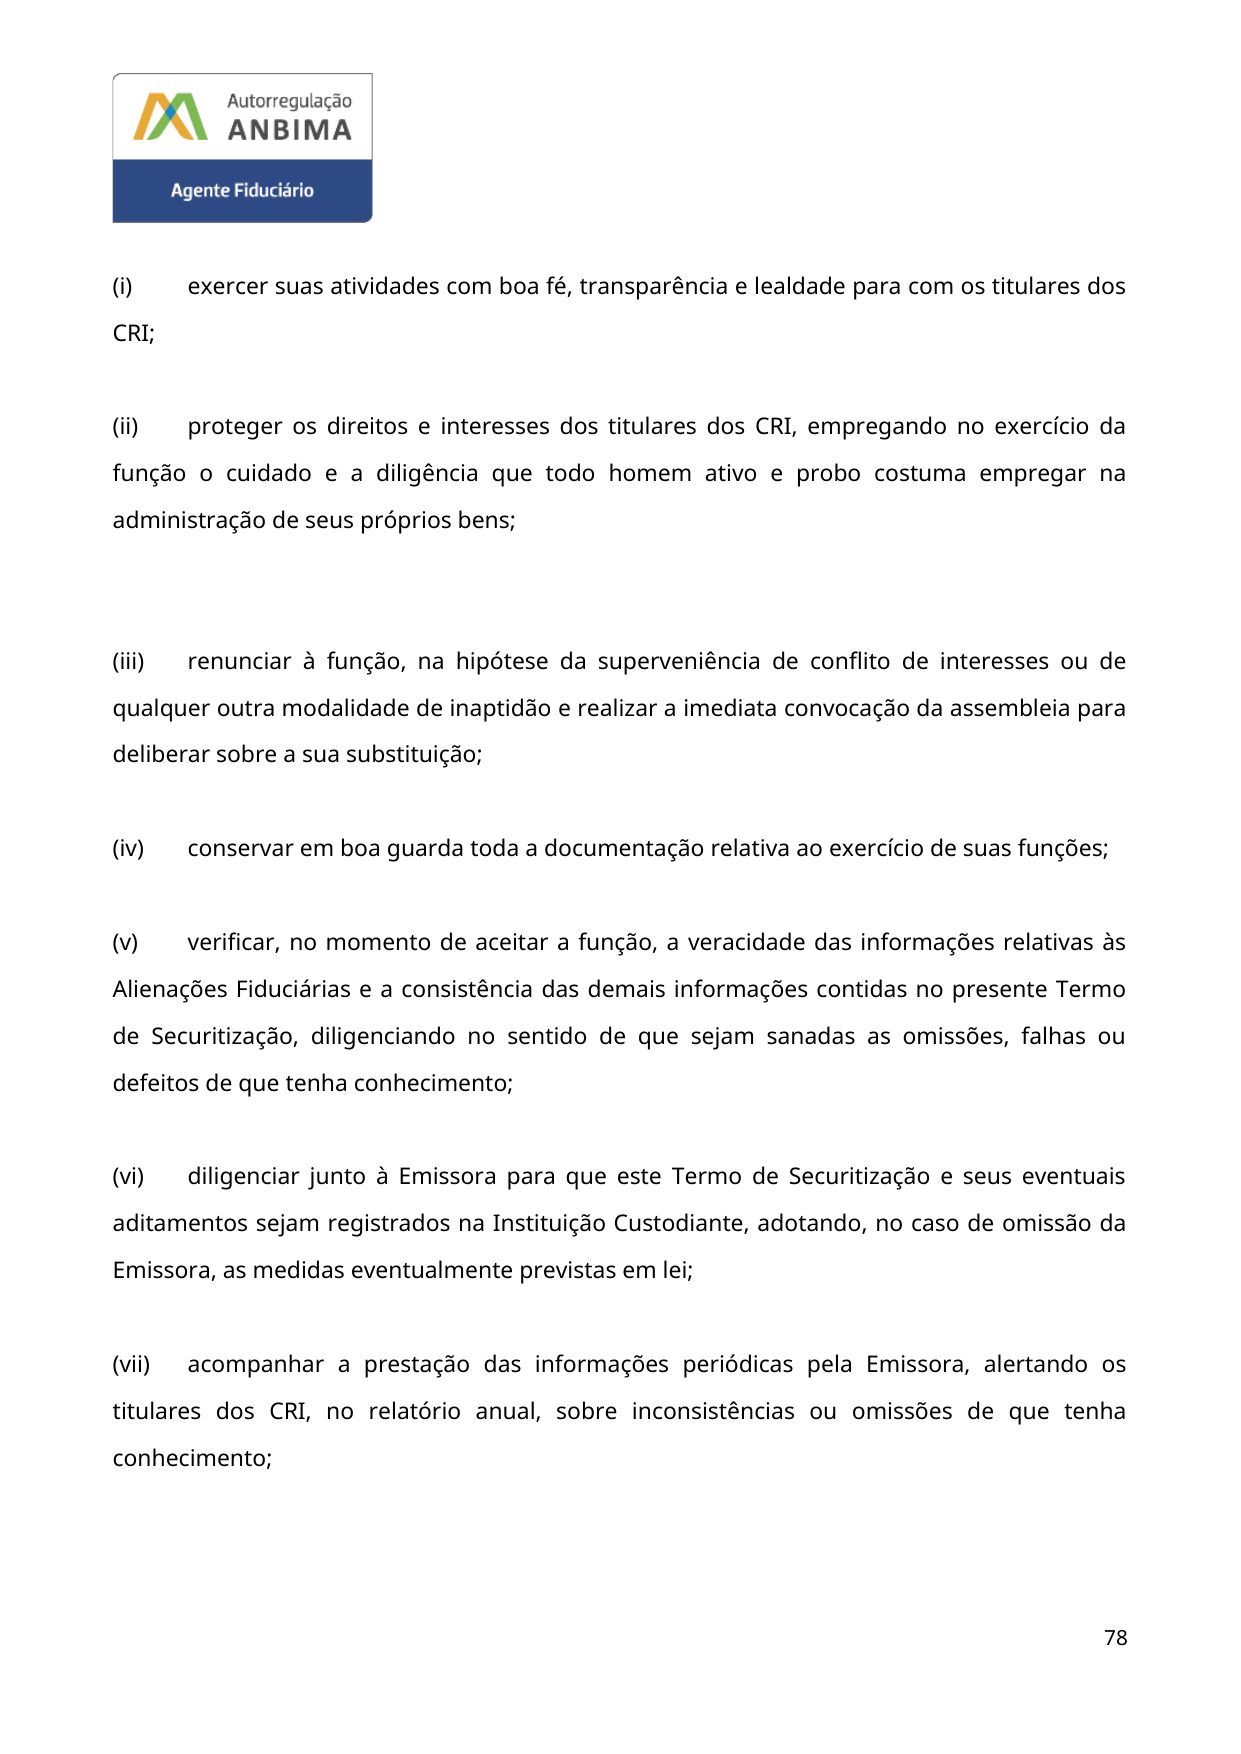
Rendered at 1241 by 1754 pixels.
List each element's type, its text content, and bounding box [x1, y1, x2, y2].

list proteger os direitos e interesses dos titulares dos CRI, empregando no exercício da função o cuidado e a diligência que todo homem ativo e probo costuma empregar na administração de seus próprios bens; [112, 410, 1128, 535]
list conservar em boa guarda toda a documentação relativa ao exercício de suas funções; [112, 832, 1128, 863]
picture [112, 73, 373, 223]
list verificar, no momento de aceitar a função, a veracidade das informações relativas às Alienações Fiduciárias e a consistência das demais informações contidas no presente Termo de Securitização, diligenciando no sentido de que sejam sanadas as omissões, falhas ou defeitos de que tenha conhecimento; [112, 926, 1128, 1098]
list diligenciar junto à Emissora para que este Termo de Securitização e seus eventuais aditamentos sejam registrados na Instituição Custodiante, adotando, no caso de omissão da Emissora, as medidas eventualmente previstas em lei; [112, 1160, 1128, 1285]
list renunciar à função, na hipótese da superveniência de conflito de interesses ou de qualquer outra modalidade de inaptidão e realizar a imediata convocação da assembleia para deliberar sobre a sua substituição; [112, 645, 1128, 770]
list acompanhar a prestação das informações periódicas pela Emissora, alertando os titulares dos CRI, no relatório anual, sobre inconsistências ou omissões de que tenha conhecimento; [112, 1348, 1128, 1473]
list exercer suas atividades com boa fé, transparência e lealdade para com os titulares dos CRI; [112, 270, 1128, 348]
